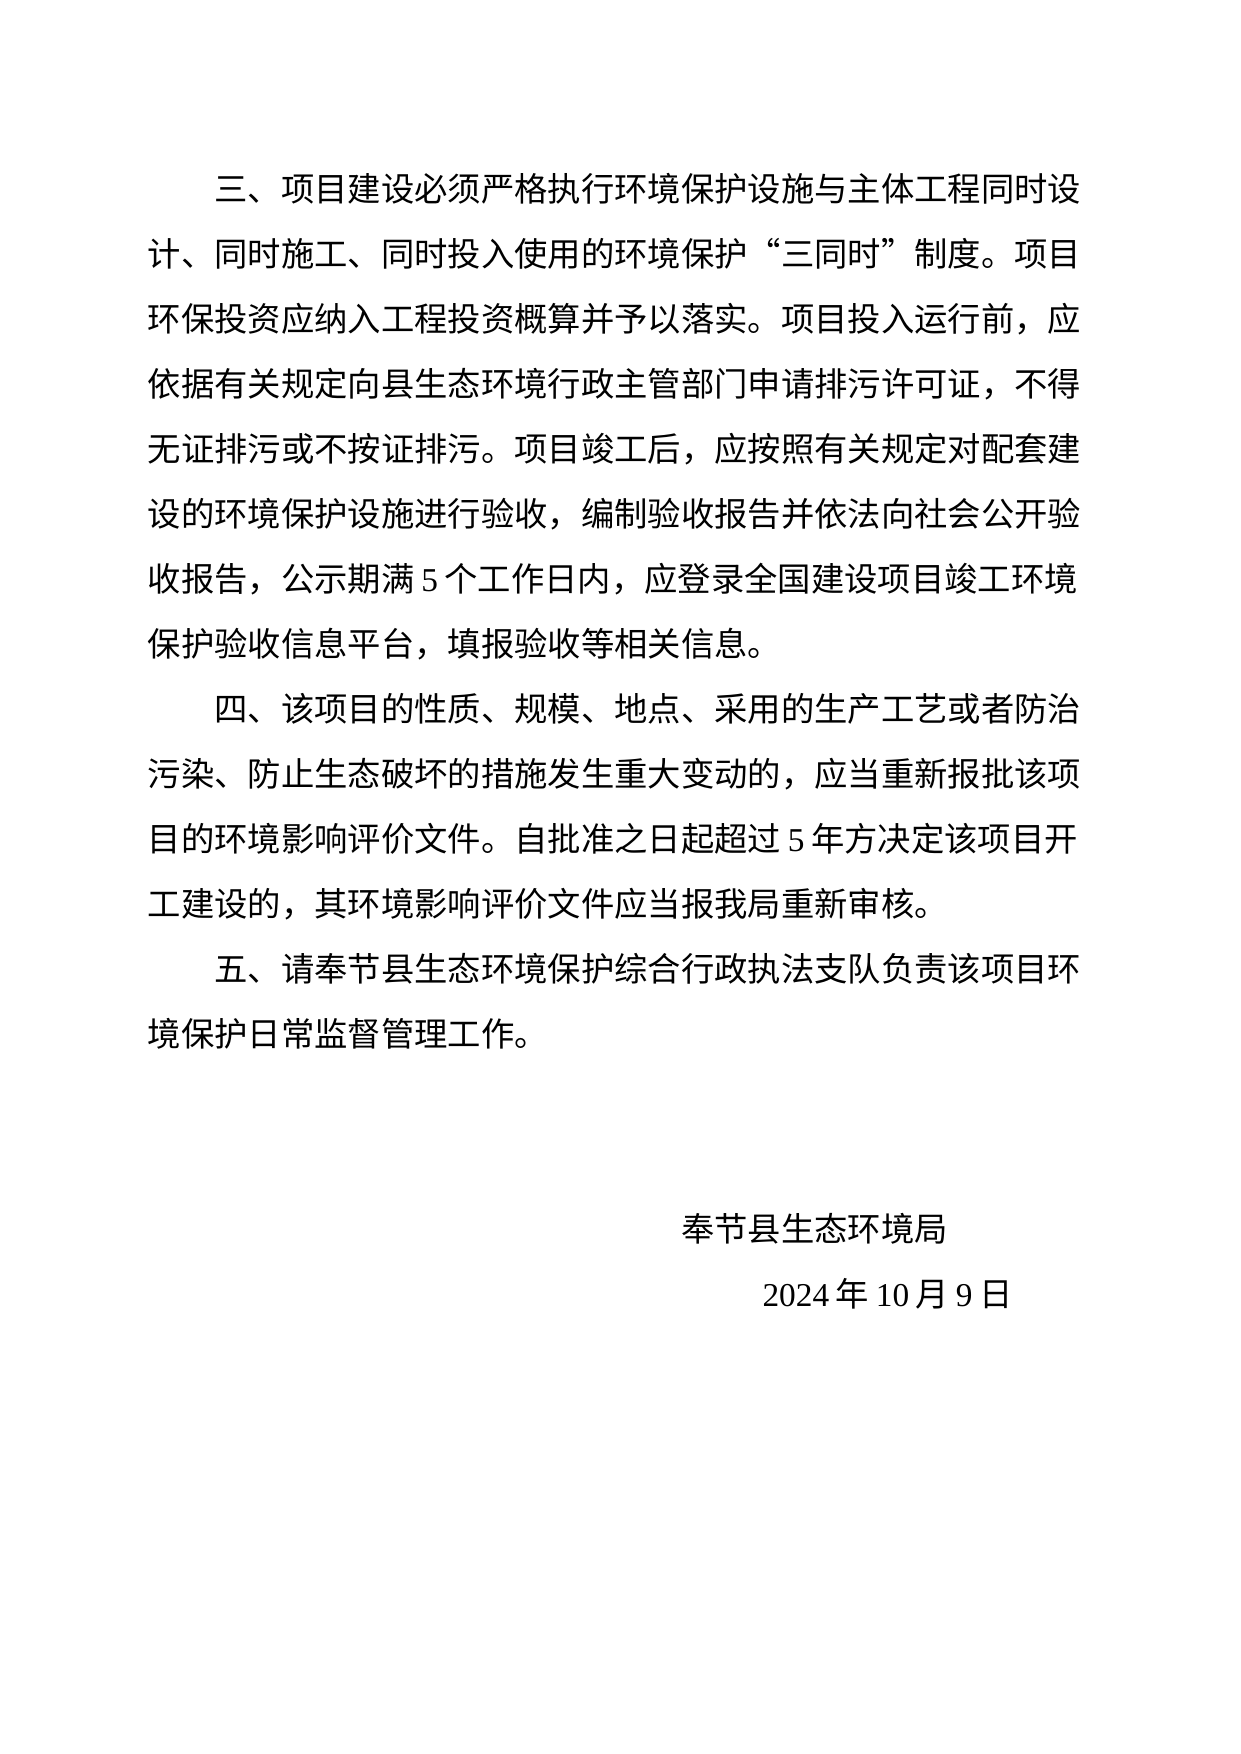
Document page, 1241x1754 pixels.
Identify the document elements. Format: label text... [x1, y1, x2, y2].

text 奉节县生态环境局 [148, 1194, 1110, 1259]
text 三、项目建设必须严格执行环境保护设施与主体工程同时设计、同时施工、同时投入使用的环境保护“三同时”制度。项目环保投资应纳入工程投资概算并予以落实。项目投入运行前，应依据有关规定向县生态环境行政主管部门申请排污许可证，不得无证排污或不按证排污。项目竣工后，应按照有关规定对配套建设的环境保护设施进行验收，编制验收报告并依法向社会公开验收报告，公示期满5个工作日内，应登录全国建设项目竣工环境保护验收信息平台，填报验收等相关信息。 [148, 154, 1110, 674]
text 四、该项目的性质、规模、地点、采用的生产工艺或者防治污染、防止生态破坏的措施发生重大变动的，应当重新报批该项目的环境影响评价文件。自批准之日起超过5年方决定该项目开工建设的，其环境影响评价文件应当报我局重新审核。 [148, 674, 1110, 934]
text 五、请奉节县生态环境保护综合行政执法支队负责该项目环境保护日常监督管理工作。 [148, 934, 1110, 1064]
text 2024年10月9日 [148, 1259, 1110, 1318]
